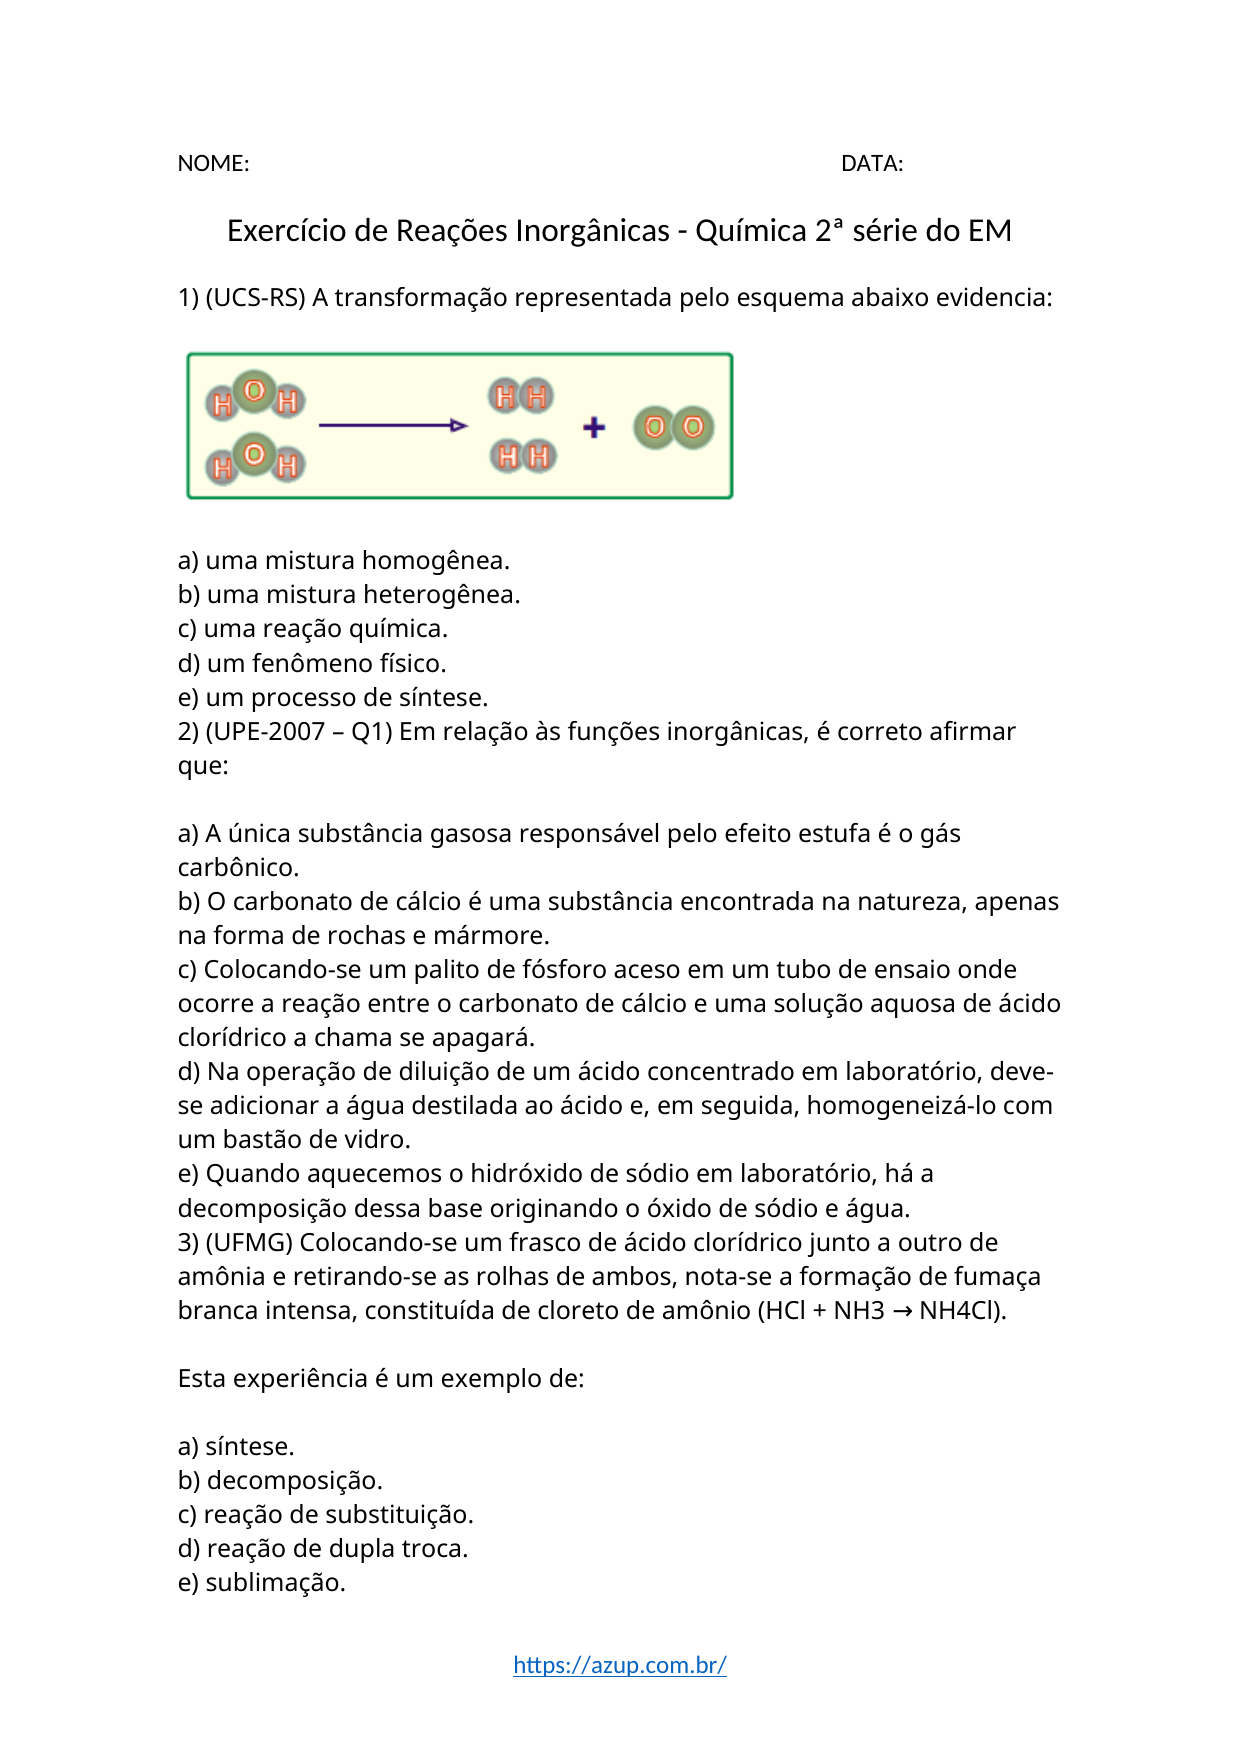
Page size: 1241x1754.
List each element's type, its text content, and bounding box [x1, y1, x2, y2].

text 1) (UCS-RS) A transformação representada pelo esquema abaixo evidencia: [177, 280, 1063, 314]
text d) um fenômeno físico. [177, 645, 1063, 679]
text d) Na operação de diluição de um ácido concentrado em laboratório, deve-se adicionar a água destilada ao ácido e, em seguida, homogeneizá-lo com um bastão de vidro. [177, 1054, 1063, 1156]
text e) Quando aquecemos o hidróxido de sódio em laboratório, há a decomposição dessa base originando o óxido de sódio e água. [177, 1156, 1063, 1224]
text e) sublimação. [177, 1565, 1063, 1599]
text e) um processo de síntese. [177, 679, 1063, 713]
text d) reação de dupla troca. [177, 1531, 1063, 1565]
text b) uma mistura heterogênea. [177, 577, 1063, 611]
text b) decomposição. [177, 1463, 1063, 1497]
text a) uma mistura homogênea. [177, 543, 1063, 577]
text a) síntese. [177, 1429, 1063, 1463]
text 3) (UFMG) Colocando-se um frasco de ácido clorídrico junto a outro de amônia e retirando-se as rolhas de ambos, nota-se a formação de fumaça branca intensa, constituída de cloreto de amônio (HCl + NH3 → NH4Cl). [177, 1224, 1063, 1326]
text NOME: DATA: [177, 148, 1063, 178]
text b) O carbonato de cálcio é uma substância encontrada na natureza, apenas na forma de rochas e mármore. [177, 884, 1063, 952]
text Exercício de Reações Inorgânicas - Química 2ª série do EM [177, 209, 1063, 249]
text 2) (UPE-2007 – Q1) Em relação às funções inorgânicas, é correto afirmar que: [177, 713, 1063, 781]
text c) Colocando-se um palito de fósforo aceso em um tubo de ensaio onde ocorre a reação entre o carbonato de cálcio e uma solução aquosa de ácido clorídrico a chama se apagará. [177, 952, 1063, 1054]
text Esta experiência é um exemplo de: [177, 1361, 1063, 1394]
picture [177, 348, 740, 509]
text c) uma reação química. [177, 611, 1063, 645]
text c) reação de substituição. [177, 1497, 1063, 1531]
text a) A única substância gasosa responsável pelo efeito estufa é o gás carbônico. [177, 816, 1063, 884]
